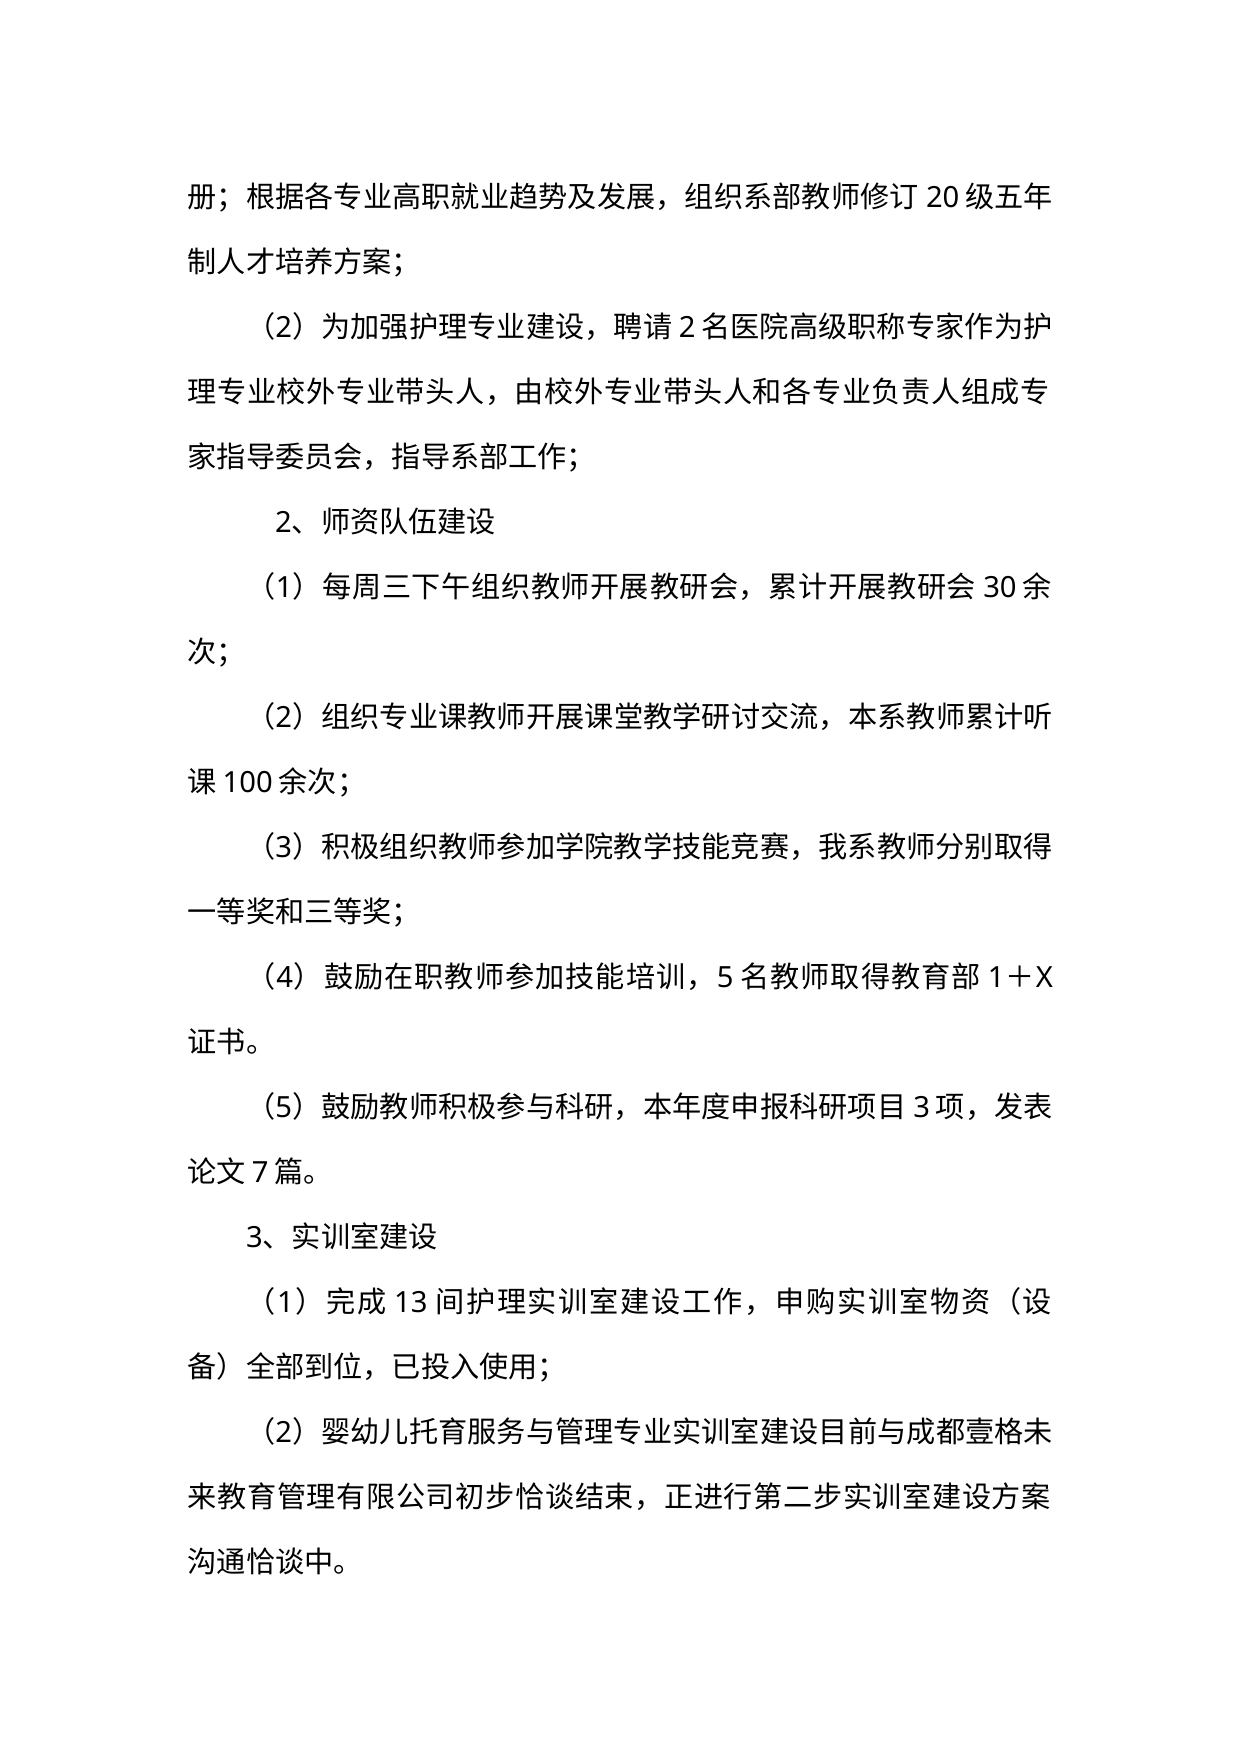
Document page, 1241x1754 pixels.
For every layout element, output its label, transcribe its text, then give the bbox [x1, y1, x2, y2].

list （2）婴幼儿托育服务与管理专业实训室建设目前与成都壹格未来教育管理有限公司初步恰谈结束，正进行第二步实训室建设方案沟通恰谈中。 [187, 1397, 1053, 1592]
list （3）积极组织教师参加学院教学技能竞赛，我系教师分别取得一等奖和三等奖； [187, 812, 1053, 942]
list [187, 162, 1053, 292]
list （4）鼓励在职教师参加技能培训，5名教师取得教育部1＋X证书。 [187, 942, 1053, 1072]
list （2）组织专业课教师开展课堂教学研讨交流，本系教师累计听课100余次； [187, 682, 1053, 812]
list （5）鼓励教师积极参与科研，本年度申报科研项目3项，发表论文7篇。 [187, 1072, 1053, 1202]
list （1）每周三下午组织教师开展教研会，累计开展教研会30余次； [187, 552, 1053, 682]
list （1）完成13间护理实训室建设工作，申购实训室物资（设备）全部到位，已投入使用； [187, 1267, 1053, 1397]
list （2）为加强护理专业建设，聘请2名医院高级职称专家作为护理专业校外专业带头人，由校外专业带头人和各专业负责人组成专家指导委员会，指导系部工作； [187, 292, 1053, 487]
list 2、师资队伍建设 [187, 487, 1053, 552]
list 3、实训室建设 [187, 1202, 1053, 1267]
